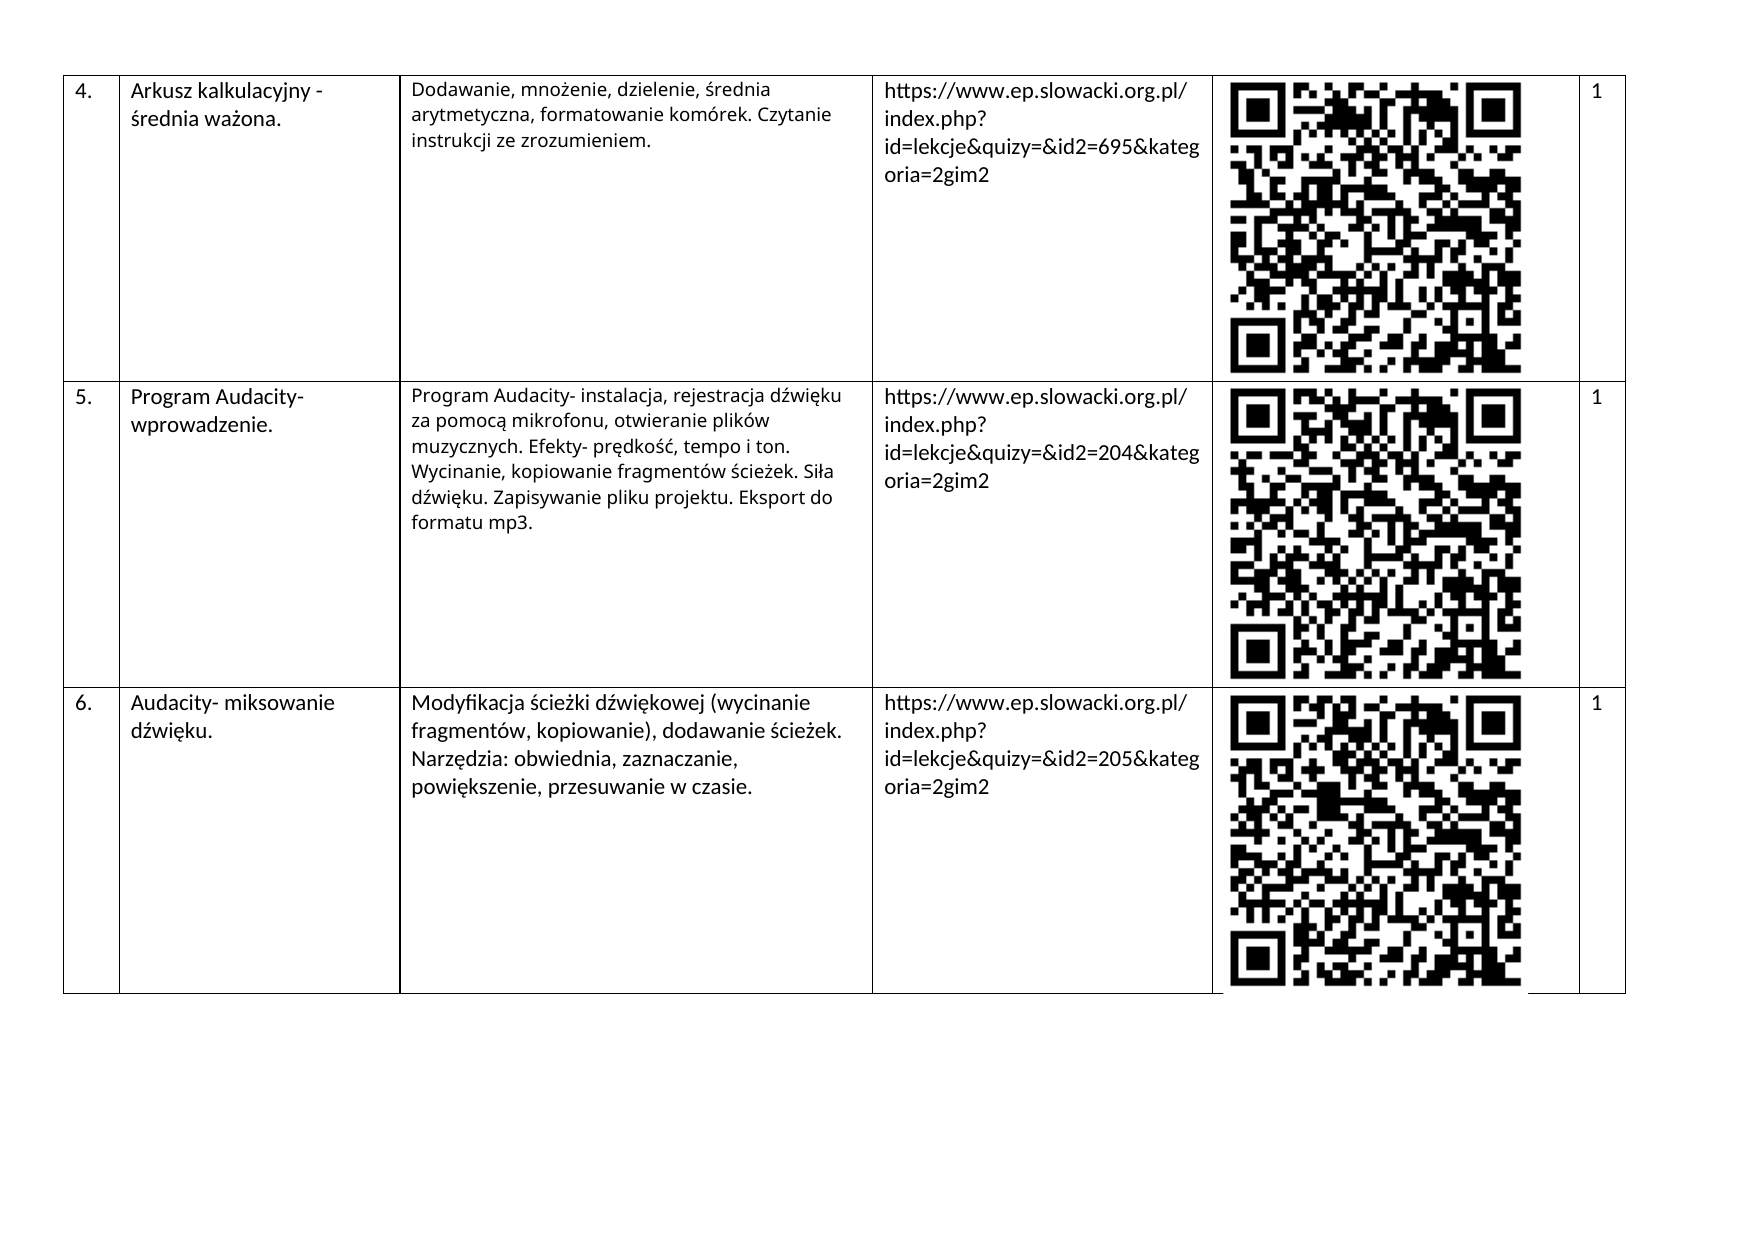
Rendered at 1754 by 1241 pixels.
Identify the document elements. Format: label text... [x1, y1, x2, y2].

table_cell [1213, 688, 1223, 993]
table_cell https://www.ep.slowacki.org.pl/index.php?id=lekcje&quizy=&id2=204&kategoria=2gim2 [873, 382, 1212, 687]
table_cell 1 [1580, 382, 1625, 687]
picture [1223, 688, 1529, 994]
table_cell Program Audacity- instalacja, rejestracja dźwięku za pomocą mikrofonu, otwieranie plików muzycznych. Efekty- prędkość, tempo i ton. Wycinanie, kopiowanie fragmentów ścieżek. Siła dźwięku. Zapisywanie pliku projektu. Eksport do formatu mp3. [401, 382, 872, 687]
table_cell [1213, 382, 1223, 687]
table_cell https://www.ep.slowacki.org.pl/index.php?id=lekcje&quizy=&id2=205&kategoria=2gim2 [873, 688, 1212, 993]
table_cell [1529, 382, 1579, 687]
picture [1223, 382, 1529, 687]
table_cell Dodawanie, mnożenie, dzielenie, średnia arytmetyczna, formatowanie komórek. Czytanie instrukcji ze zrozumieniem. [401, 76, 872, 381]
table_cell [1529, 688, 1579, 993]
table_cell [1213, 76, 1223, 381]
table_cell [1529, 76, 1579, 381]
table_cell Audacity- miksowanie dźwięku. [120, 688, 399, 993]
table_cell Arkusz kalkulacyjny - średnia ważona. [120, 76, 399, 381]
table_cell Program Audacity- wprowadzenie. [120, 382, 399, 687]
table_cell https://www.ep.slowacki.org.pl/index.php?id=lekcje&quizy=&id2=695&kategoria=2gim2 [873, 76, 1212, 381]
table_cell 6. [64, 688, 119, 993]
table_cell 4. [64, 76, 119, 381]
table_cell 5. [64, 382, 119, 687]
table_cell 1 [1580, 76, 1625, 381]
picture [1223, 76, 1529, 381]
table_cell 1 [1580, 688, 1625, 993]
table_cell Modyfikacja ścieżki dźwiękowej (wycinanie fragmentów, kopiowanie), dodawanie ścieżek. Narzędzia: obwiednia, zaznaczanie, powiększenie, przesuwanie w czasie. [401, 688, 872, 993]
